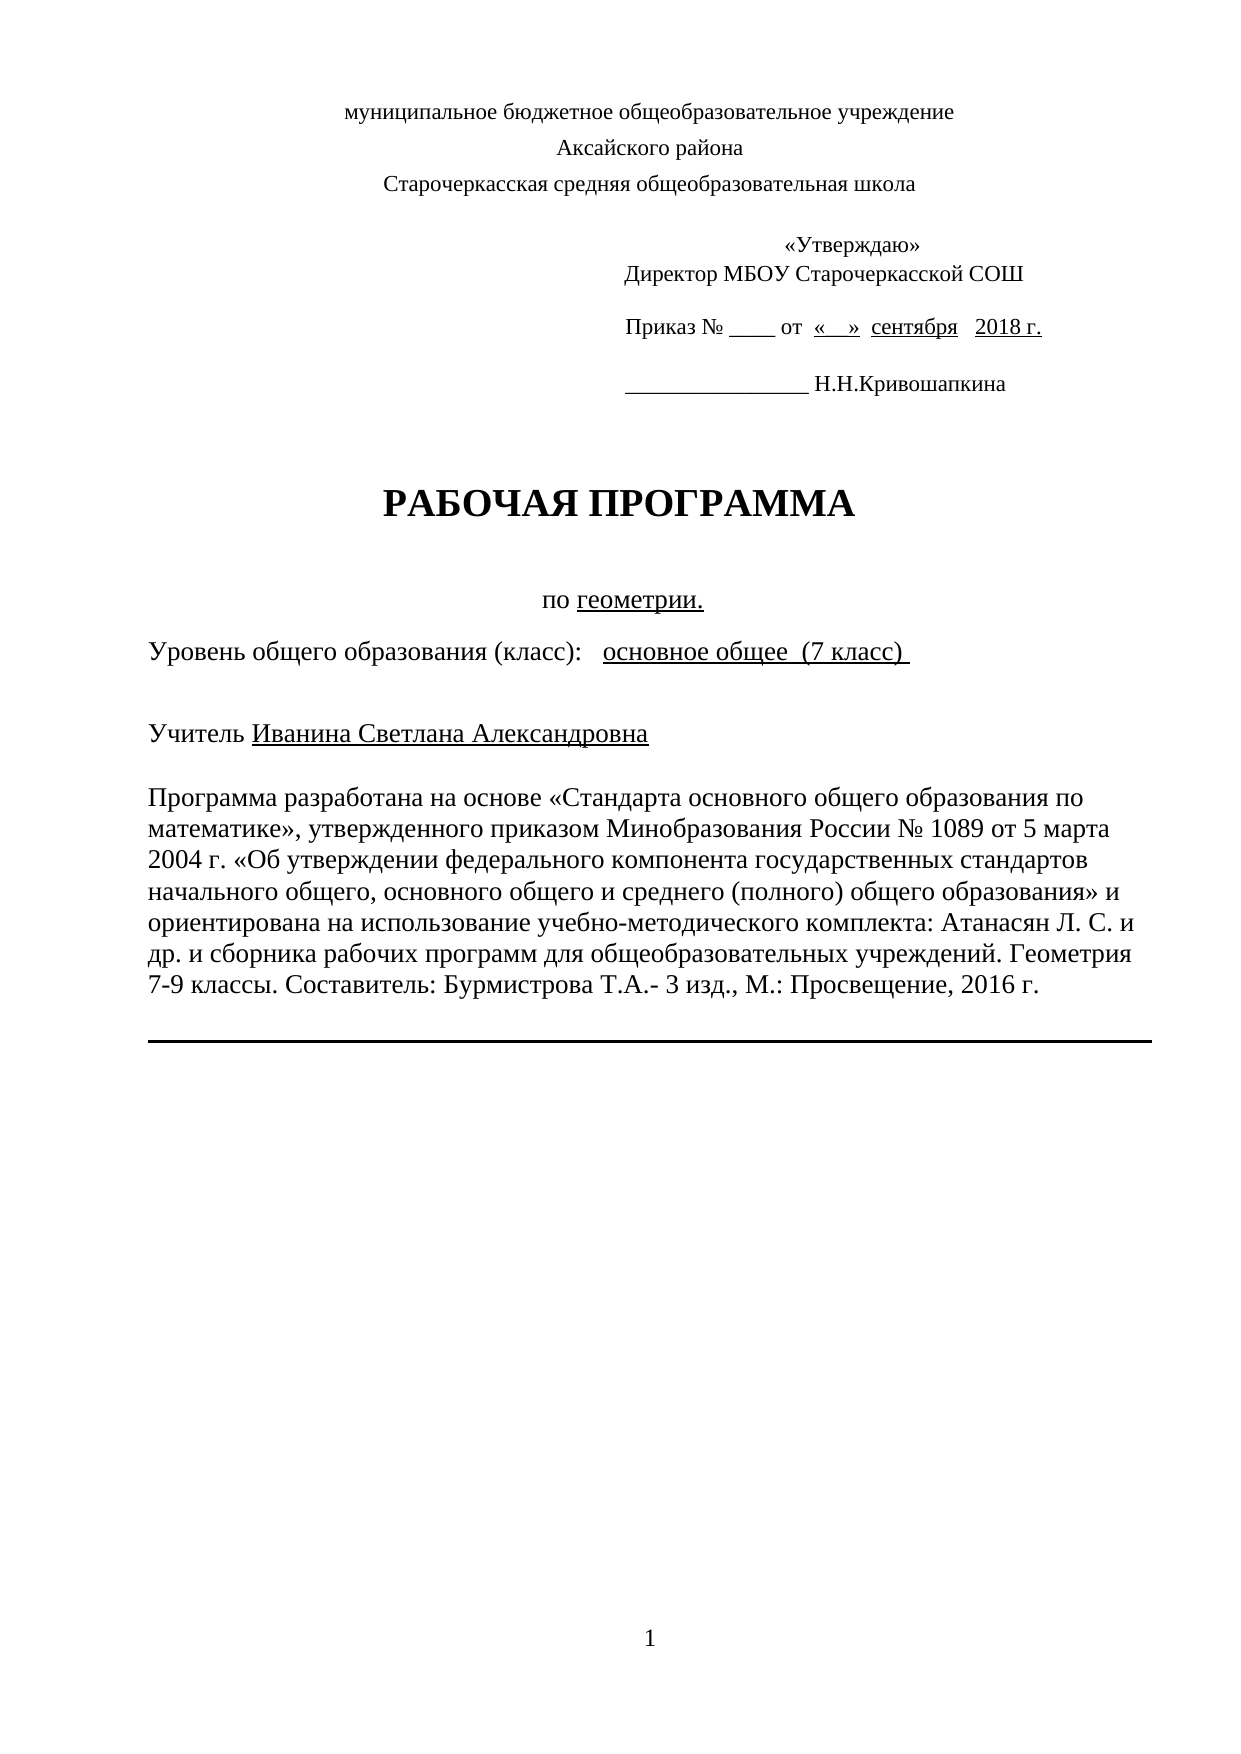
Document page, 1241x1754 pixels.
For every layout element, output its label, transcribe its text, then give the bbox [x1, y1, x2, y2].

text Аксайского района [148, 134, 1152, 160]
text Старочеркасская средняя общеобразовательная школа [148, 170, 1152, 196]
text по геометрии. [148, 583, 1098, 614]
text Приказ № ____ от «__» сентября 2018 г. [625, 313, 1152, 339]
text Уровень общего образования (класс): основное общее (7 класс) [148, 635, 1152, 666]
text Учитель Иванина Светлана Александровна [148, 717, 1152, 748]
text ________________ Н.Н.Кривошапкина [625, 370, 1152, 396]
text РАБОЧАЯ ПРОГРАММА [383, 479, 1152, 525]
text «Утверждаю» Директор МБОУ Старочеркасской СОШ [624, 230, 1152, 287]
text муниципальное бюджетное общеобразовательное учреждение [148, 98, 1152, 124]
text Программа разработана на основе «Стандарта основного общего образования по математике», утвержденного приказом Минобразования России № 1089 от 5 марта 2004 г. «Об утверждении федерального компонента государственных стандартов начального общего, основного общего и среднего (полного) общего образования» и ориентирована на использование учебно-методического комплекта: Атанасян Л. С. и др. и сборника рабочих программ для общеобразовательных учреждений. Геометрия 7-9 классы. Составитель: Бурмистрова Т.А.- 3 изд., М.: Просвещение, 2016 г. [148, 781, 1152, 999]
